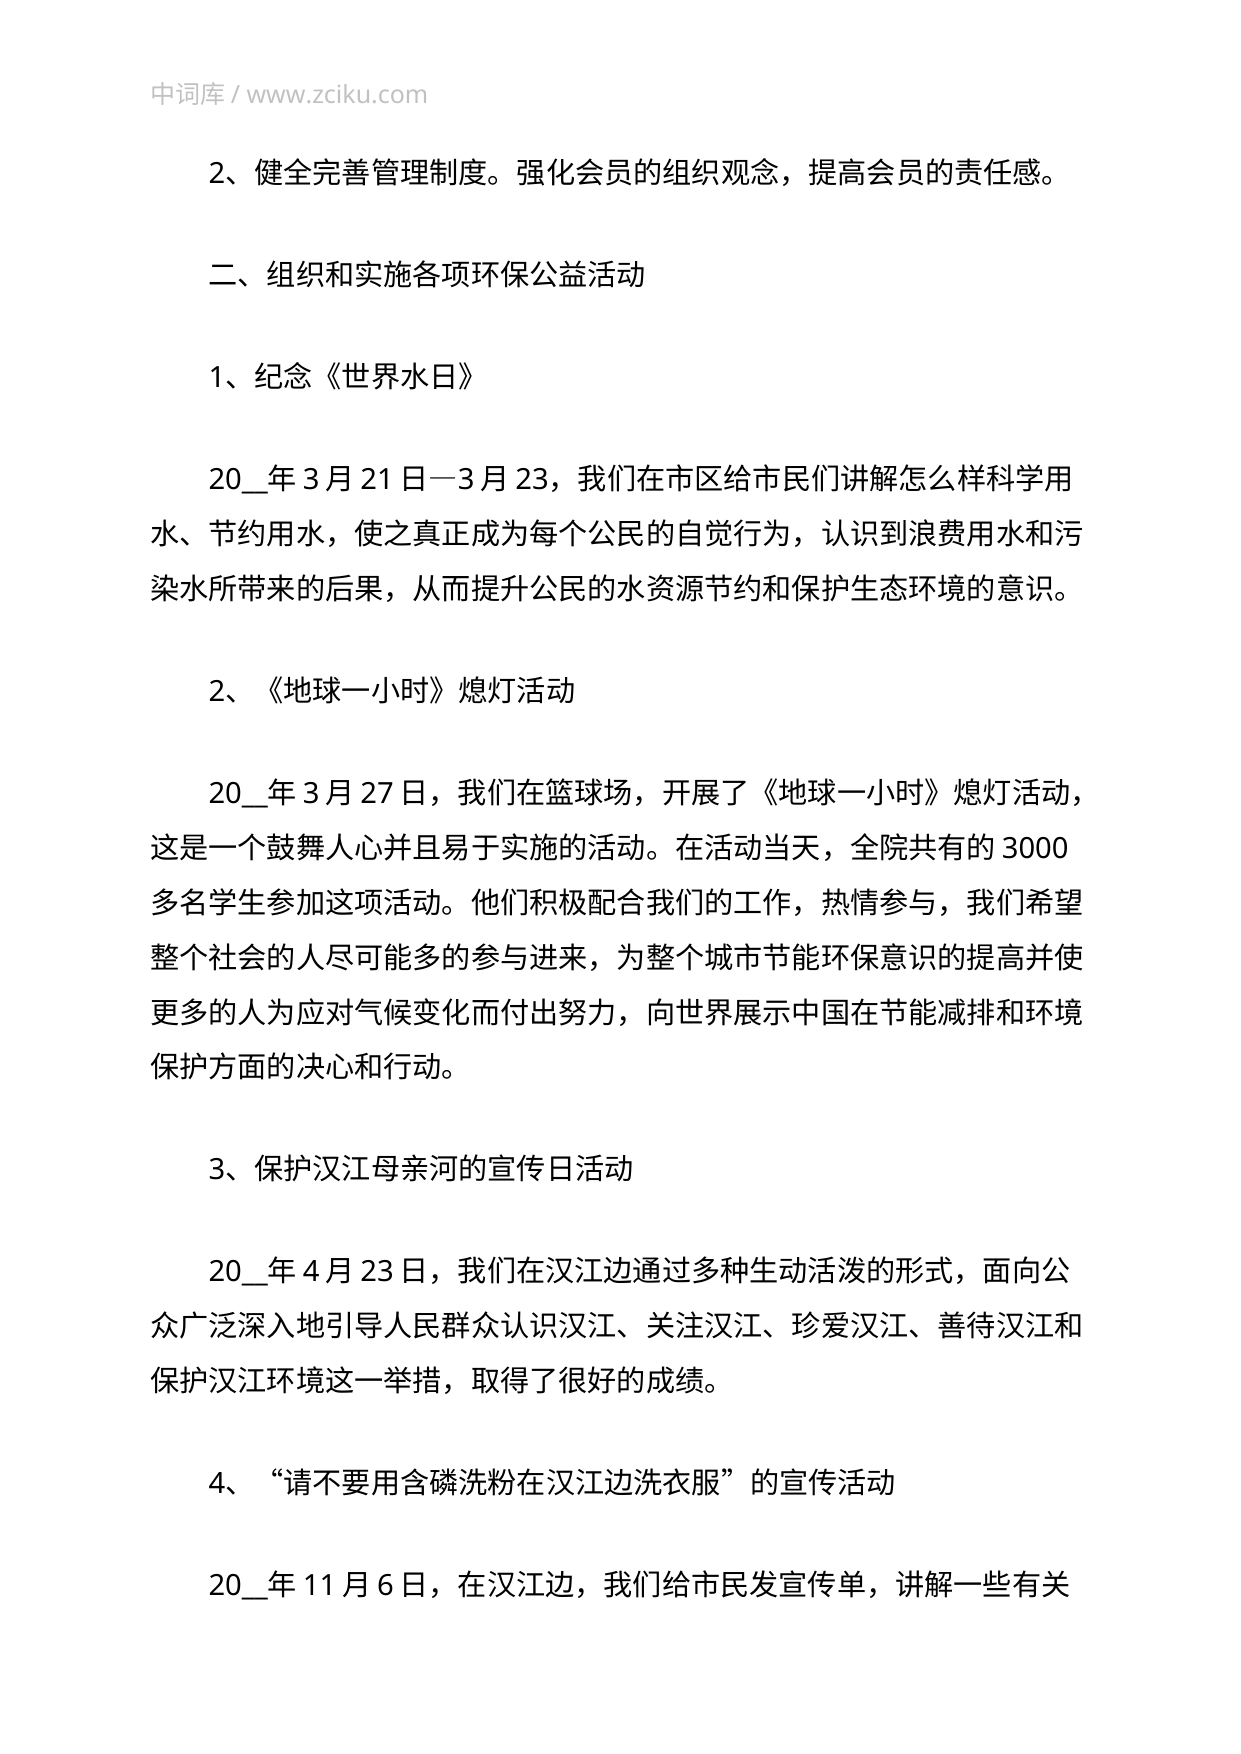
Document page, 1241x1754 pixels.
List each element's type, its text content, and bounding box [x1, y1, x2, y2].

text 1、纪念《世界水日》 [150, 354, 1090, 396]
text 20__年4月23日，我们在汉江边通过多种生动活泼的形式，面向公众广泛深入地引导人民群众认识汉江、关注汉江、珍爱汉江、善待汉江和保护汉江环境这一举措，取得了很好的成绩。 [150, 1248, 1090, 1400]
text 2、健全完善管理制度。强化会员的组织观念，提高会员的责任感。 [150, 150, 1090, 192]
text 20__年3月21日—3月23，我们在市区给市民们讲解怎么样科学用水、节约用水，使之真正成为每个公民的自觉行为，认识到浪费用水和污染水所带来的后果，从而提升公民的水资源节约和保护生态环境的意识。 [150, 456, 1090, 608]
text 2、《地球一小时》熄灯活动 [150, 667, 1090, 710]
text 3、保护汉江母亲河的宣传日活动 [150, 1146, 1090, 1188]
text 4、“请不要用含磷洗粉在汉江边洗衣服”的宣传活动 [150, 1459, 1090, 1502]
text 二、组织和实施各项环保公益活动 [150, 252, 1090, 294]
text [150, 1561, 1090, 1604]
text 20__年3月27日，我们在篮球场，开展了《地球一小时》熄灯活动，这是一个鼓舞人心并且易于实施的活动。在活动当天，全院共有的3000多名学生参加这项活动。他们积极配合我们的工作，热情参与，我们希望整个社会的人尽可能多的参与进来，为整个城市节能环保意识的提高并使更多的人为应对气候变化而付出努力，向世界展示中国在节能减排和环境保护方面的决心和行动。 [150, 769, 1090, 1086]
